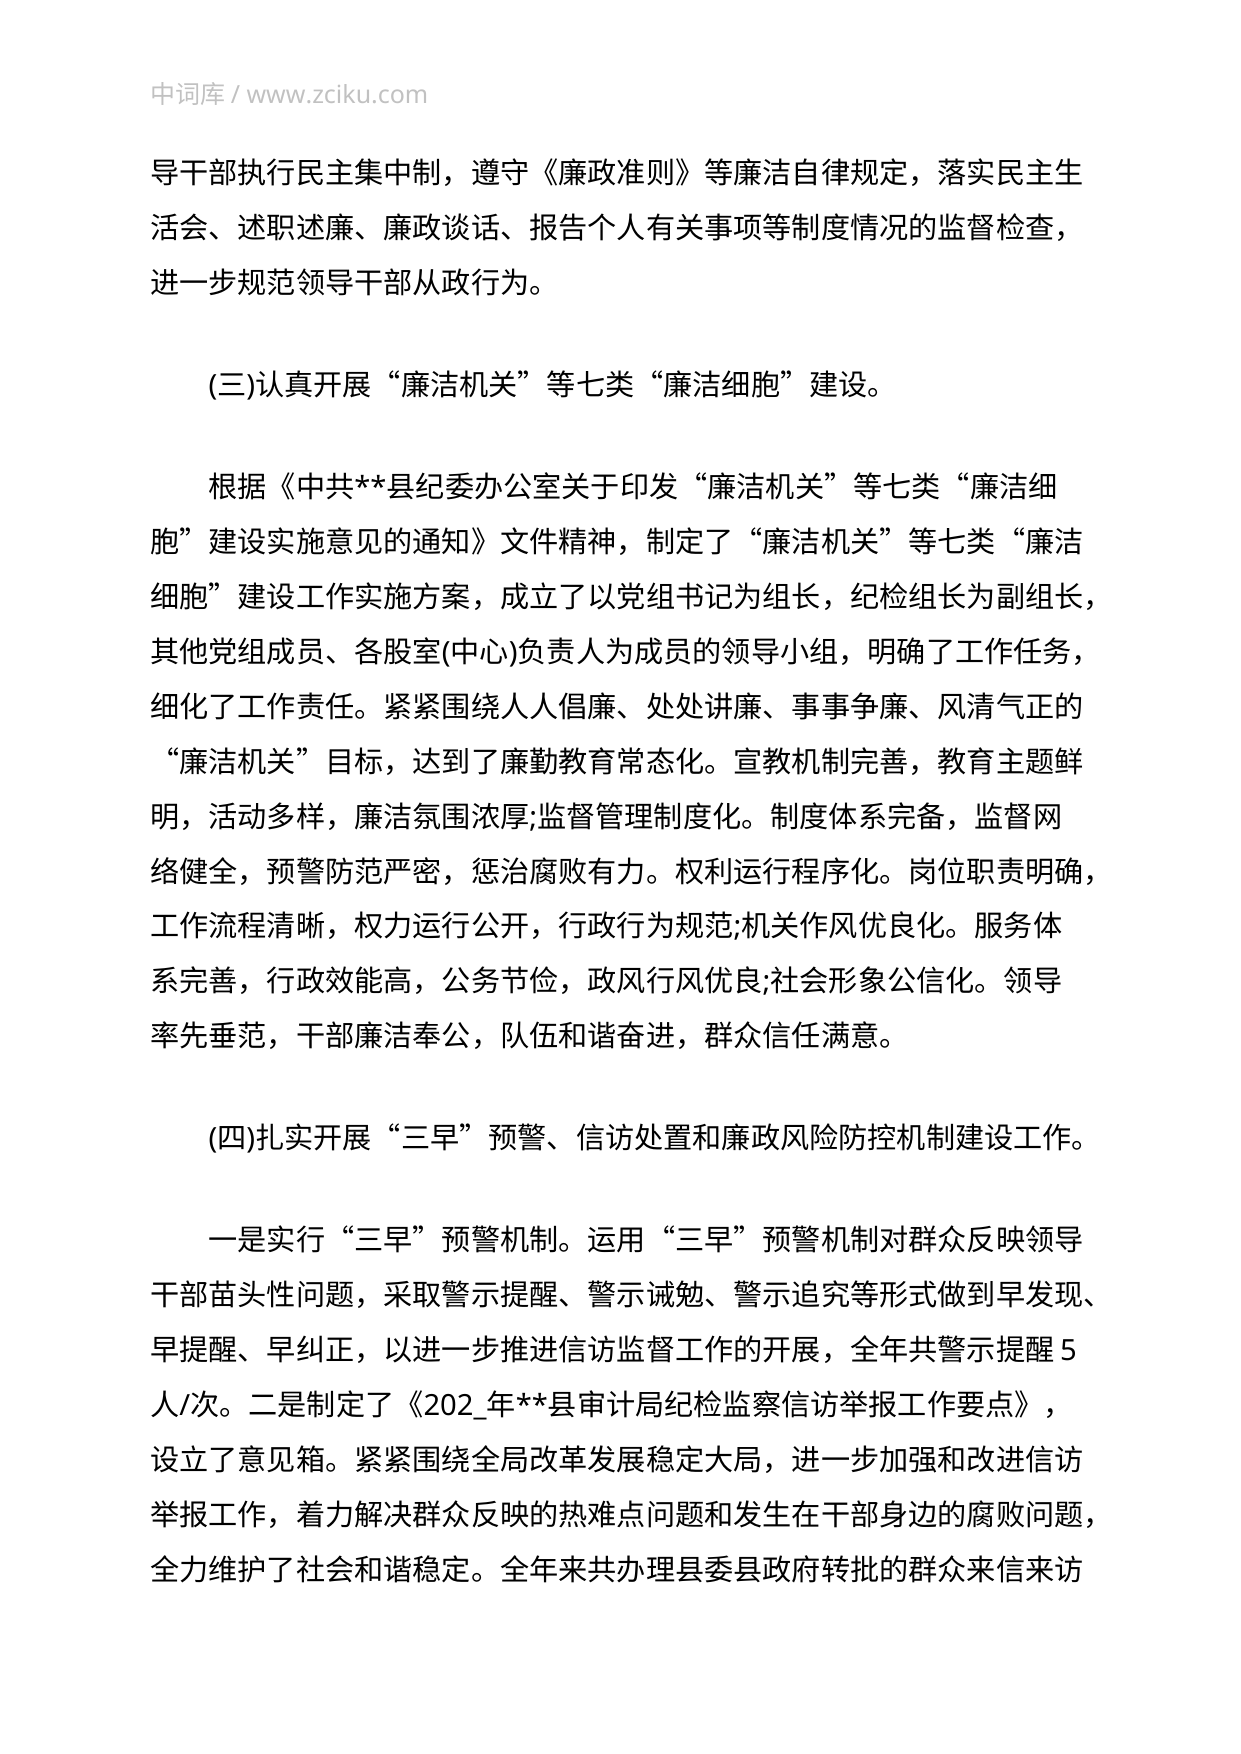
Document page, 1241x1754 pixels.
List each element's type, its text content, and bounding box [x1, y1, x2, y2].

text (四)扎实开展“三早”预警、信访处置和廉政风险防控机制建设工作。 [150, 1115, 1090, 1157]
text (三)认真开展“廉洁机关”等七类“廉洁细胞”建设。 [150, 362, 1090, 404]
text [150, 150, 1090, 302]
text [150, 1217, 1090, 1589]
text 根据《中共**县纪委办公室关于印发“廉洁机关”等七类“廉洁细胞”建设实施意见的通知》文件精神，制定了“廉洁机关”等七类“廉洁细胞”建设工作实施方案，成立了以党组书记为组长，纪检组长为副组长，其他党组成员、各股室(中心)负责人为成员的领导小组，明确了工作任务，细化了工作责任。紧紧围绕人人倡廉、处处讲廉、事事争廉、风清气正的“廉洁机关”目标，达到了廉勤教育常态化。宣教机制完善，教育主题鲜明，活动多样，廉洁氛围浓厚;监督管理制度化。制度体系完备，监督网络健全，预警防范严密，惩治腐败有力。权利运行程序化。岗位职责明确，工作流程清晰，权力运行公开，行政行为规范;机关作风优良化。服务体系完善，行政效能高，公务节俭，政风行风优良;社会形象公信化。领导率先垂范，干部廉洁奉公，队伍和谐奋进，群众信任满意。 [150, 463, 1090, 1055]
